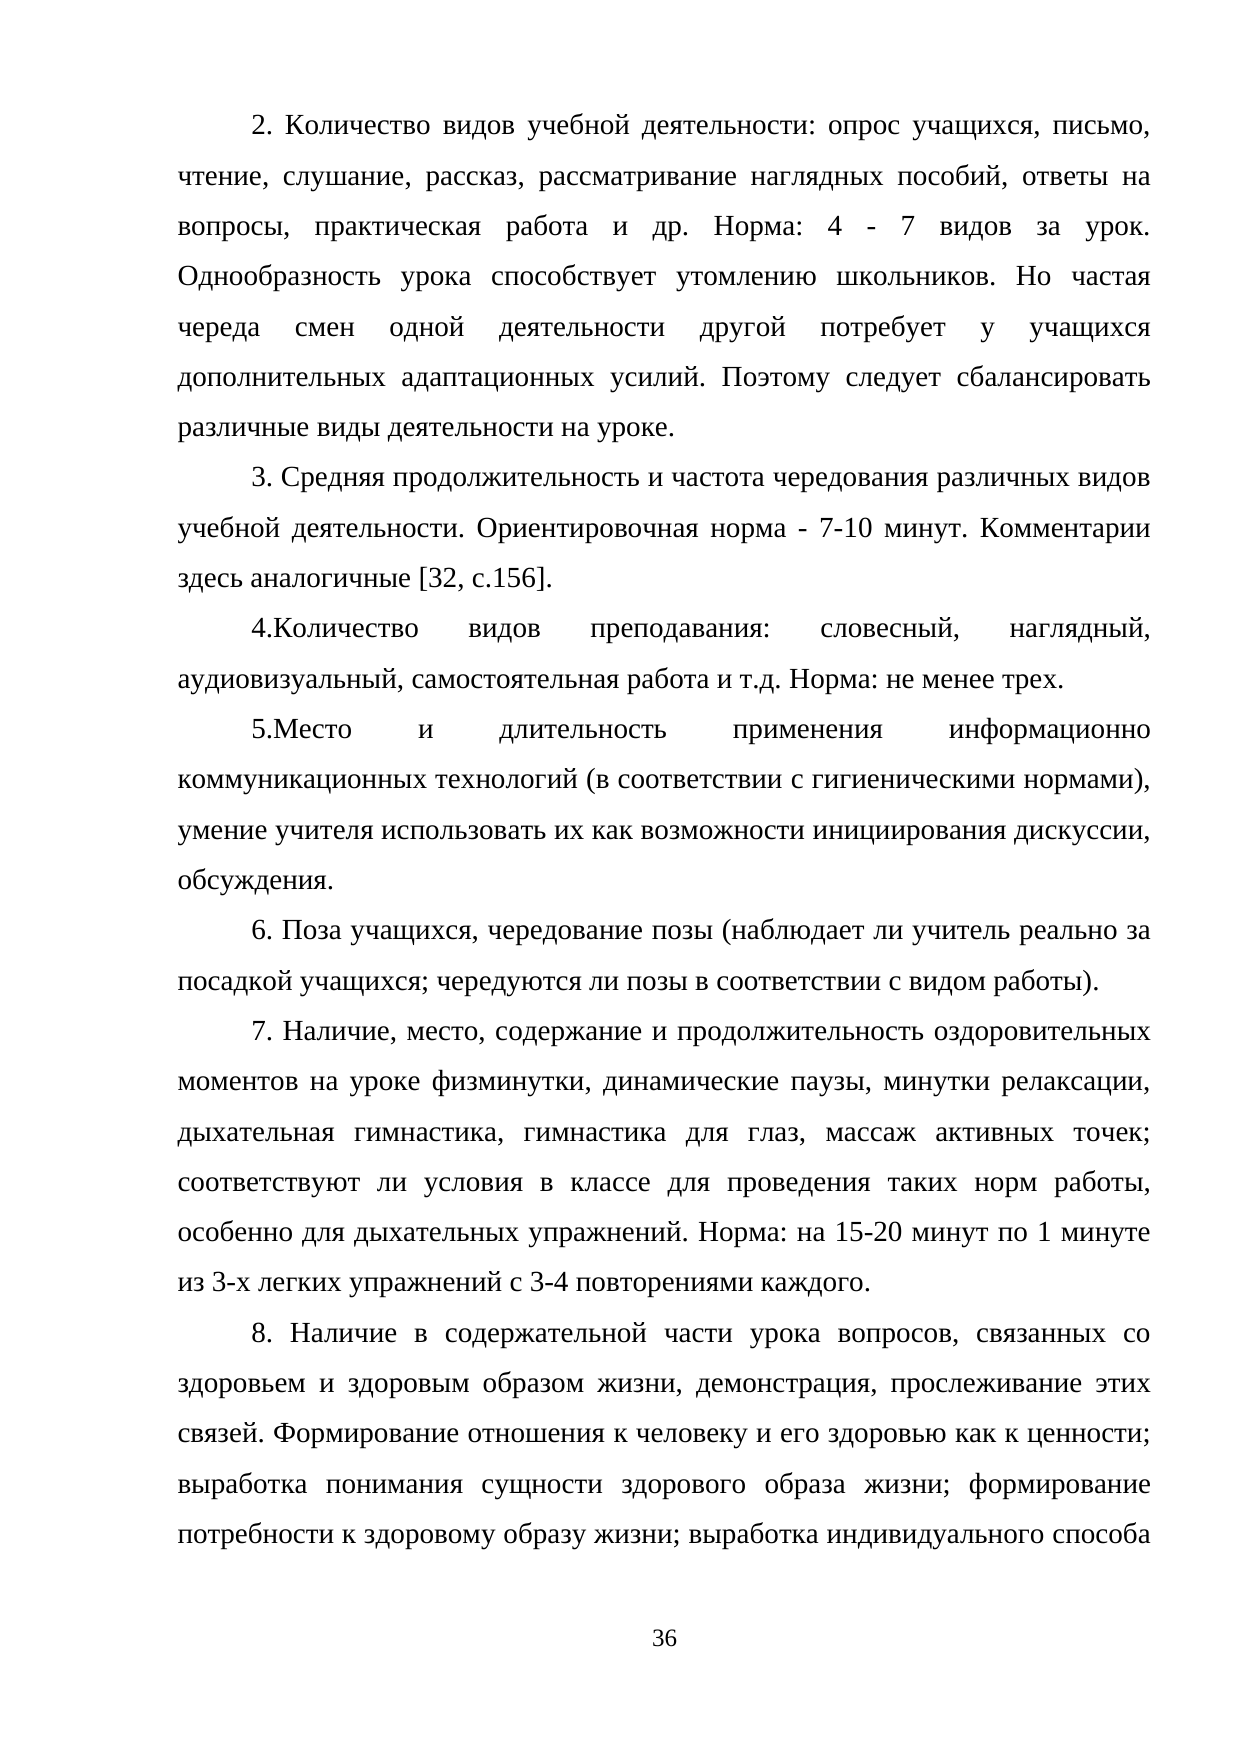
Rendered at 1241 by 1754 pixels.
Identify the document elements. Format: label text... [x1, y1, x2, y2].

text 6. Поза учащихся, чередование позы (наблюдает ли учитель реально за посадкой учащихся; чередуются ли позы в соответствии с видом работы). [177, 912, 1152, 996]
text 3. Средняя продолжительность и частота чередования различных видов учебной деятельности. Ориентировочная норма - 7-10 минут. Комментарии здесь аналогичные [32, с.156]. [177, 459, 1152, 594]
text 2. Количество видов учебной деятельности: опрос учащихся, письмо, чтение, слушание, рассказ, рассматривание наглядных пособий, ответы на вопросы, практическая работа и др. Норма: 4 - 7 видов за урок. Однообразность урока способствует утомлению школьников. Но частая череда смен одной деятельности другой потребует у учащихся дополнительных адаптационных усилий. Поэтому следует сбалансировать различные виды деятельности на уроке. [177, 107, 1152, 443]
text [177, 1315, 1152, 1550]
text 7. Наличие, место, содержание и продолжительность оздоровительных моментов на уроке физминутки, динамические паузы, минутки релаксации, дыхательная гимнастика, гимнастика для глаз, массаж активных точек; соответствуют ли условия в классе для проведения таких норм работы, особенно для дыхательных упражнений. Норма: на 15-20 минут по 1 минуте из 3-х легких упражнений с 3-4 повторениями каждого. [177, 1013, 1152, 1298]
text 4.Количество видов преподавания: словесный, наглядный, аудиовизуальный, самостоятельная работа и т.д. Норма: не менее трех. [177, 611, 1152, 694]
text 5.Место и длительность применения информационно коммуникационных технологий (в соответствии с гигиеническими нормами), умение учителя использовать их как возможности инициирования дискуссии, обсуждения. [177, 711, 1152, 896]
